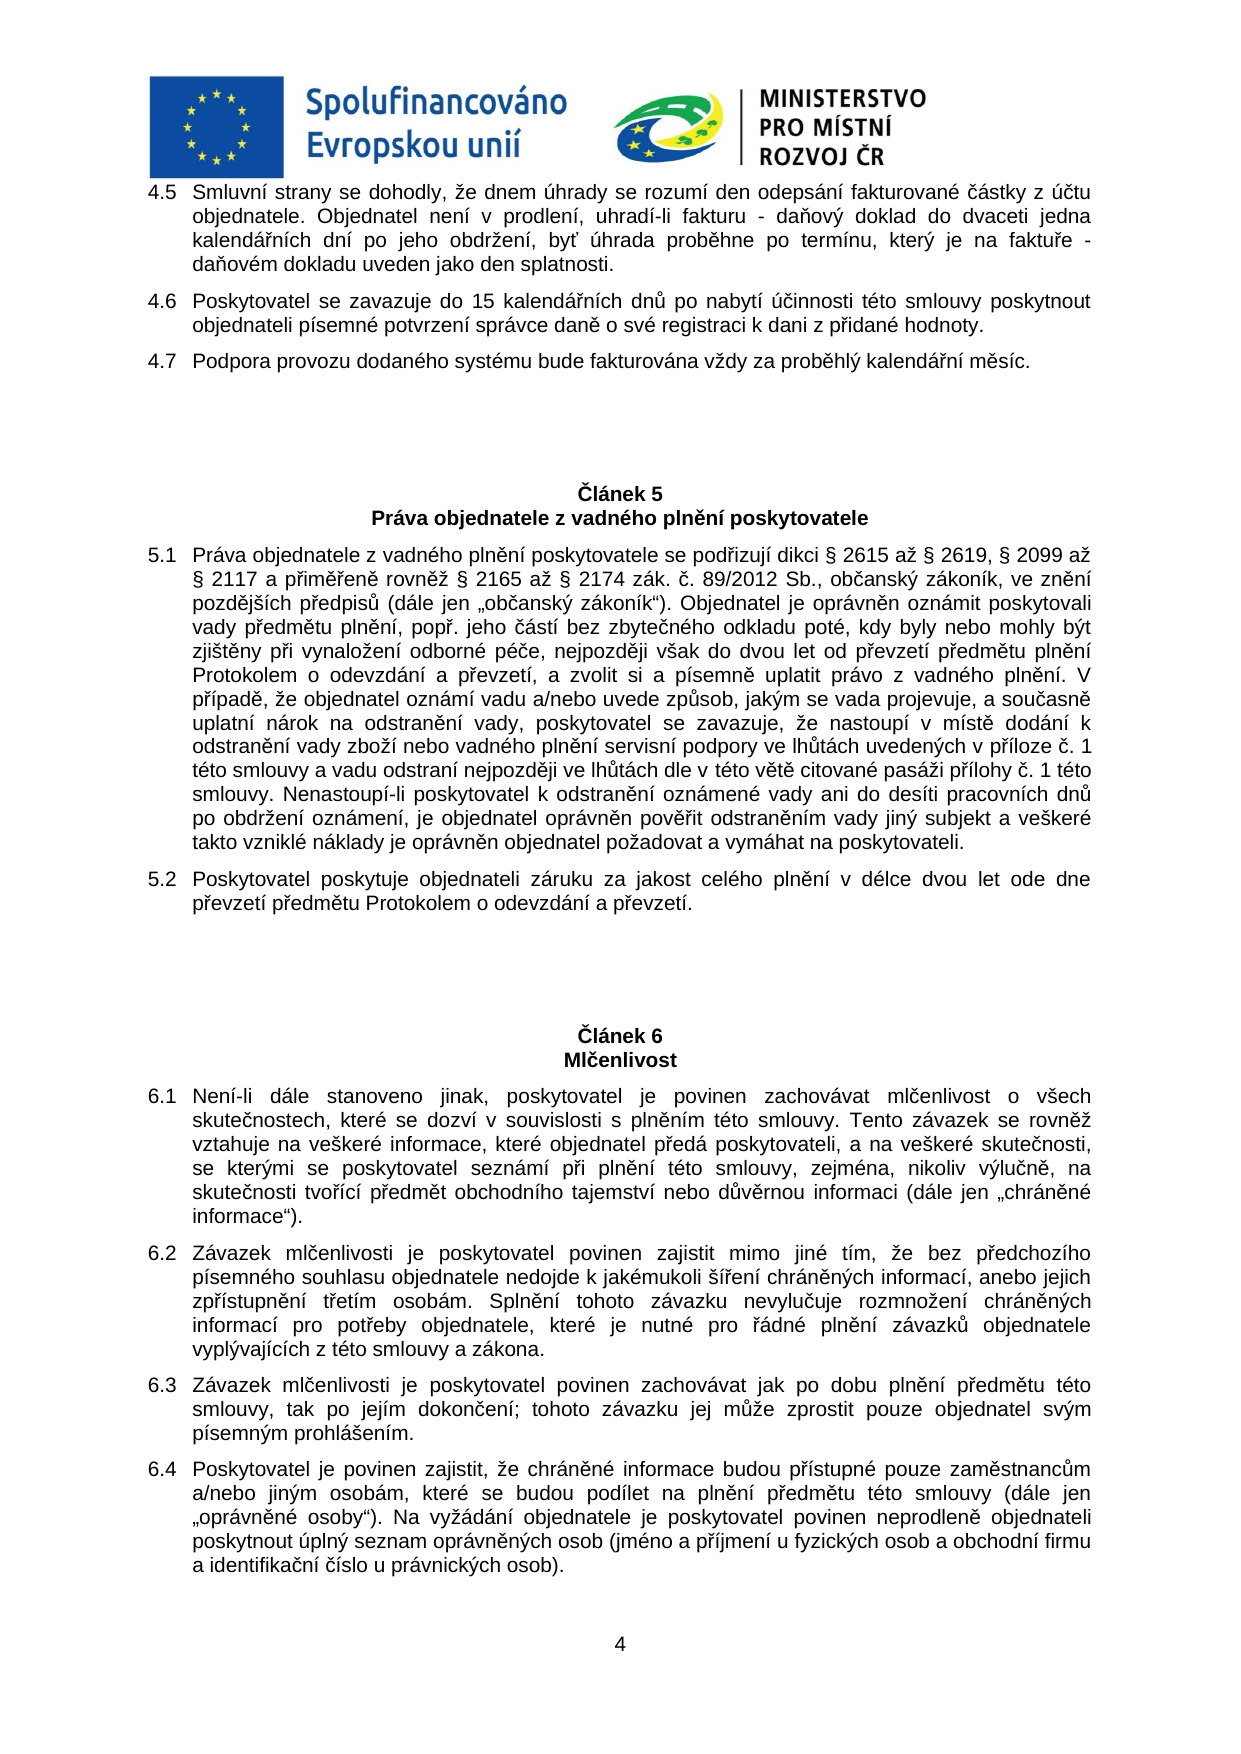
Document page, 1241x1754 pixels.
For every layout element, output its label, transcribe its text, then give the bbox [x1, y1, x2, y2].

list Závazek mlčenlivosti je poskytovatel povinen zachovávat jak po dobu plnění předmětu této smlouvy, tak po jejím dokončení; tohoto závazku jej může zprostit pouze objednatel svým písemným prohlášením. [148, 1373, 1092, 1445]
list Smluvní strany se dohodly, že dnem úhrady se rozumí den odepsání fakturované částky z účtu objednatele. Objednatel není v prodlení, uhradí-li fakturu - daňový doklad do dvaceti jedna kalendářních dní po jeho obdržení, byť úhrada proběhne po termínu, který je na faktuře - daňovém dokladu uveden jako den splatnosti. [148, 180, 1092, 276]
list Podpora provozu dodaného systému bude fakturována vždy za proběhlý kalendářní měsíc. [148, 349, 1092, 373]
list Práva objednatele z vadného plnění poskytovatele se podřizují dikci § 2615 až § 2619, § 2099 až § 2117 a přiměřeně rovněž § 2165 až § 2174 zák. č. 89/2012 Sb., občanský zákoník, ve znění pozdějších předpisů (dále jen „občanský zákoník“). Objednatel je oprávněn oznámit poskytovali vady předmětu plnění, popř. jeho částí bez zbytečného odkladu poté, kdy byly nebo mohly být zjištěny při vynaložení odborné péče, nejpozději však do dvou let od převzetí předmětu plnění Protokolem o odevzdání a převzetí, a zvolit si a písemně uplatit právo z vadného plnění. V případě, že objednatel oznámí vadu a/nebo uvede způsob, jakým se vada projevuje, a současně uplatní nárok na odstranění vady, poskytovatel se zavazuje, že nastoupí v místě dodání k odstranění vady zboží nebo vadného plnění servisní podpory ve lhůtách uvedených v příloze č. 1 této smlouvy a vadu odstraní nejpozději ve lhůtách dle v této větě citované pasáži přílohy č. 1 této smlouvy. Nenastoupí-li poskytovatel k odstranění oznámené vady ani do desíti pracovních dnů po obdržení oznámení, je objednatel oprávněn pověřit odstraněním vady jiný subjekt a veškeré takto vzniklé náklady je oprávněn objednatel požadovat a vymáhat na poskytovateli. [148, 543, 1092, 854]
text Mlčenlivost [148, 1048, 1092, 1072]
list Závazek mlčenlivosti je poskytovatel povinen zajistit mimo jiné tím, že bez předchozího písemného souhlasu objednatele nedojde k jakémukoli šíření chráněných informací, anebo jejich zpřístupnění třetím osobám. Splnění tohoto závazku nevylučuje rozmnožení chráněných informací pro potřeby objednatele, které je nutné pro řádné plnění závazků objednatele vyplývajících z této smlouvy a zákona. [148, 1241, 1092, 1360]
picture [147, 73, 932, 181]
text Článek 6 [148, 1024, 1092, 1048]
text Práva objednatele z vadného plnění poskytovatele [148, 506, 1092, 530]
list Poskytovatel je povinen zajistit, že chráněné informace budou přístupné pouze zaměstnancům a/nebo jiným osobám, které se budou podílet na plnění předmětu této smlouvy (dále jen „oprávněné osoby“). Na vyžádání objednatele je poskytovatel povinen neprodleně objednateli poskytnout úplný seznam oprávněných osob (jméno a příjmení u fyzických osob a obchodní firmu a identifikační číslo u právnických osob). [148, 1457, 1092, 1577]
text Článek 5 [148, 482, 1092, 506]
list Poskytovatel se zavazuje do 15 kalendářních dnů po nabytí účinnosti této smlouvy poskytnout objednateli písemné potvrzení správce daně o své registraci k dani z přidané hodnoty. [148, 288, 1092, 336]
list Není-li dále stanoveno jinak, poskytovatel je povinen zachovávat mlčenlivost o všech skutečnostech, které se dozví v souvislosti s plněním této smlouvy. Tento závazek se rovněž vztahuje na veškeré informace, které objednatel předá poskytovateli, a na veškeré skutečnosti, se kterými se poskytovatel seznámí při plnění této smlouvy, zejména, nikoliv výlučně, na skutečnosti tvořící předmět obchodního tajemství nebo důvěrnou informaci (dále jen „chráněné informace“). [148, 1084, 1092, 1228]
list Poskytovatel poskytuje objednateli záruku za jakost celého plnění v délce dvou let ode dne převzetí předmětu Protokolem o odevzdání a převzetí. [148, 867, 1092, 914]
